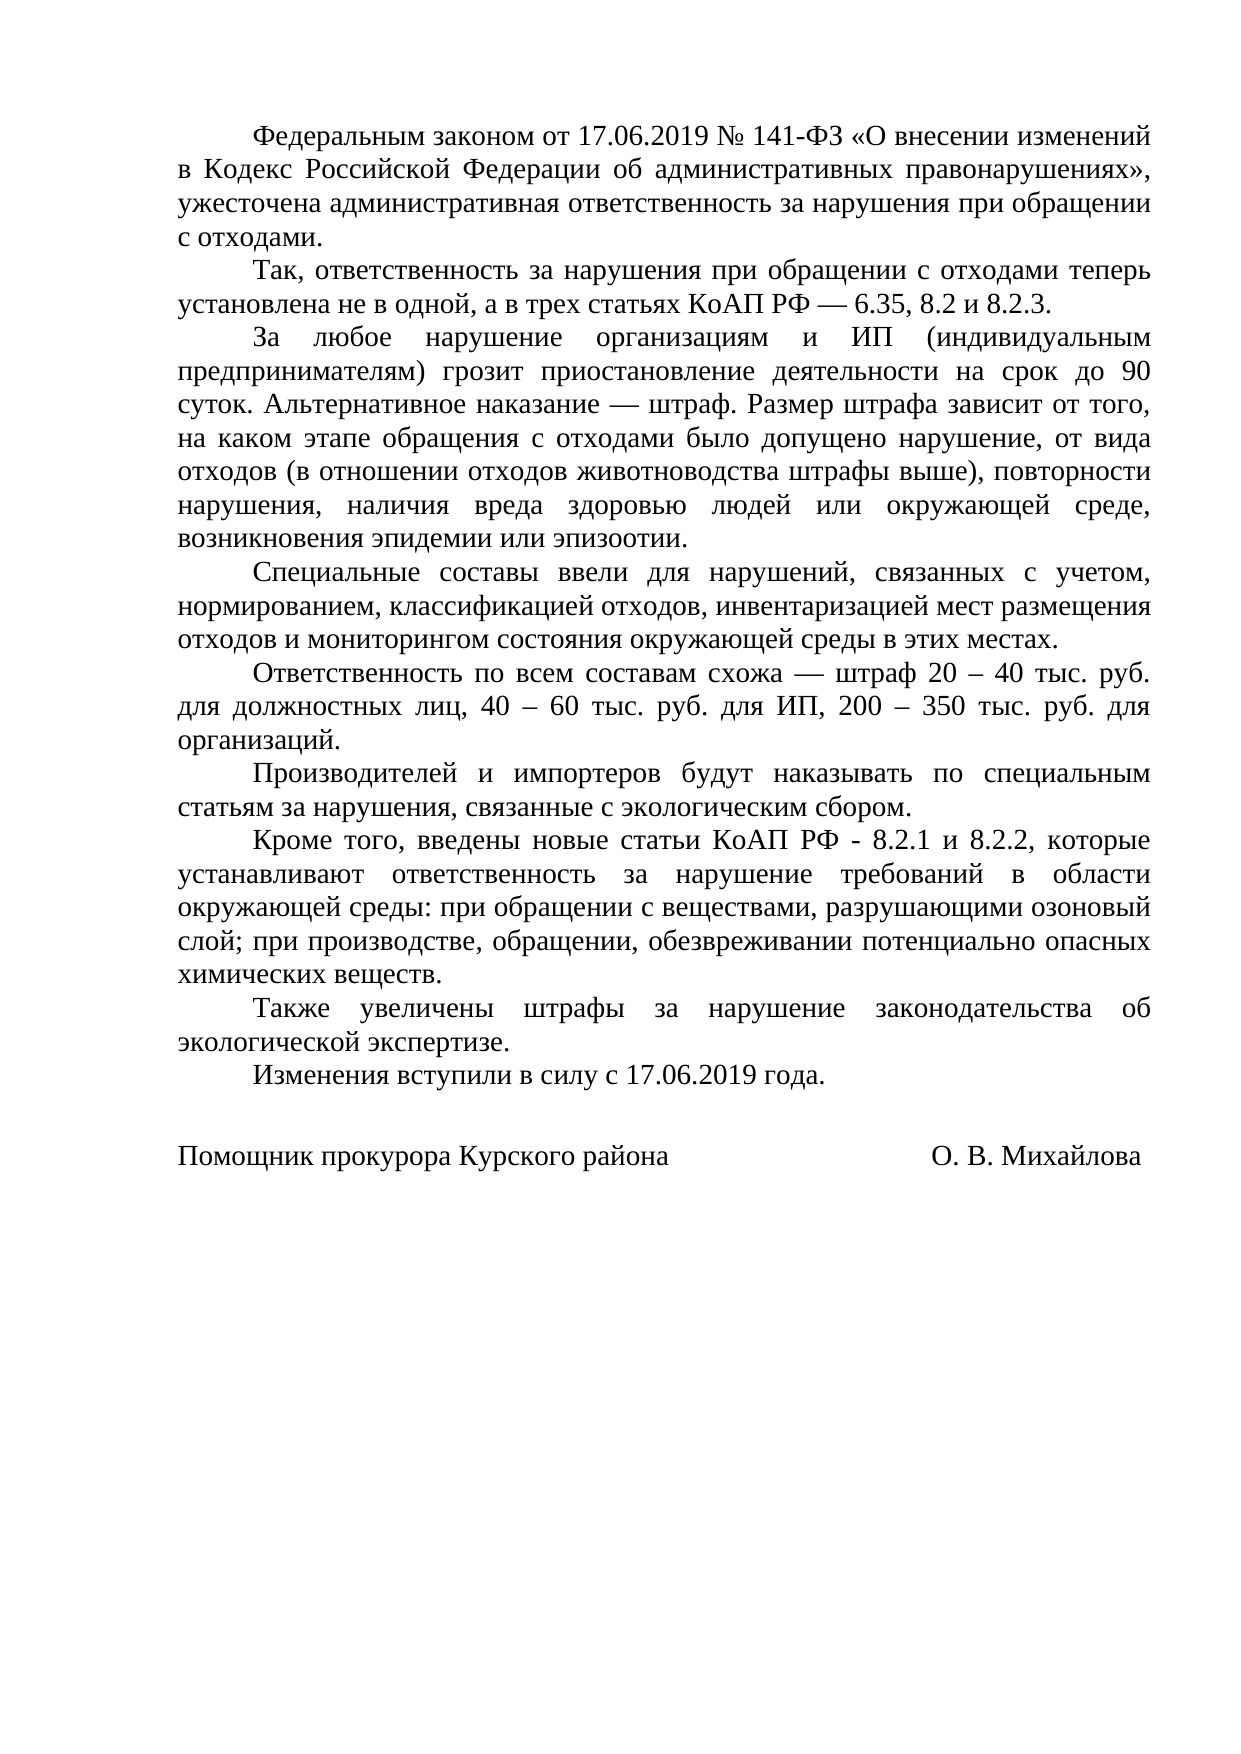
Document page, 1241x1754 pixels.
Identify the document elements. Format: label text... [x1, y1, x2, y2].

text Производителей и импортеров будут наказывать по специальным статьям за нарушения, связанные с экологическим сбором. [177, 755, 1152, 822]
text Помощник прокурора Курского района О. В. Михайлова [177, 1138, 1152, 1171]
text Ответственность по всем составам схожа — штраф 20 – 40 тыс. руб. для должностных лиц, 40 – 60 тыс. руб. для ИП, 200 – 350 тыс. руб. для организаций. [177, 655, 1152, 755]
text За любое нарушение организациям и ИП (индивидуальным предпринимателям) грозит приостановление деятельности на срок до 90 суток. Альтернативное наказание — штраф. Размер штрафа зависит от того, на каком этапе обращения с отходами было допущено нарушение, от вида отходов (в отношении отходов животноводства штрафы выше), повторности нарушения, наличия вреда здоровью людей или окружающей среде, возникновения эпидемии или эпизоотии. [177, 319, 1152, 554]
text Кроме того, введены новые статьи КоАП РФ - 8.2.1 и 8.2.2, которые устанавливают ответственность за нарушение требований в области окружающей среды: при обращении с веществами, разрушающими озоновый слой; при производстве, обращении, обезвреживании потенциально опасных химических веществ. [177, 822, 1152, 990]
text Специальные составы ввели для нарушений, связанных с учетом, нормированием, классификацией отходов, инвентаризацией мест размещения отходов и мониторингом состояния окружающей среды в этих местах. [177, 554, 1152, 655]
text Так, ответственность за нарушения при обращении с отходами теперь установлена не в одной, а в трех статьях КоАП РФ — 6.35, 8.2 и 8.2.3. [177, 252, 1152, 319]
text Также увеличены штрафы за нарушение законодательства об экологической экспертизе. [177, 990, 1152, 1057]
text Федеральным законом от 17.06.2019 № 141-ФЗ «О внесении изменений в Кодекс Российской Федерации об административных правонарушениях», ужесточена административная ответственность за нарушения при обращении с отходами. [177, 118, 1152, 252]
text Изменения вступили в силу с 17.06.2019 года. [177, 1057, 1152, 1091]
